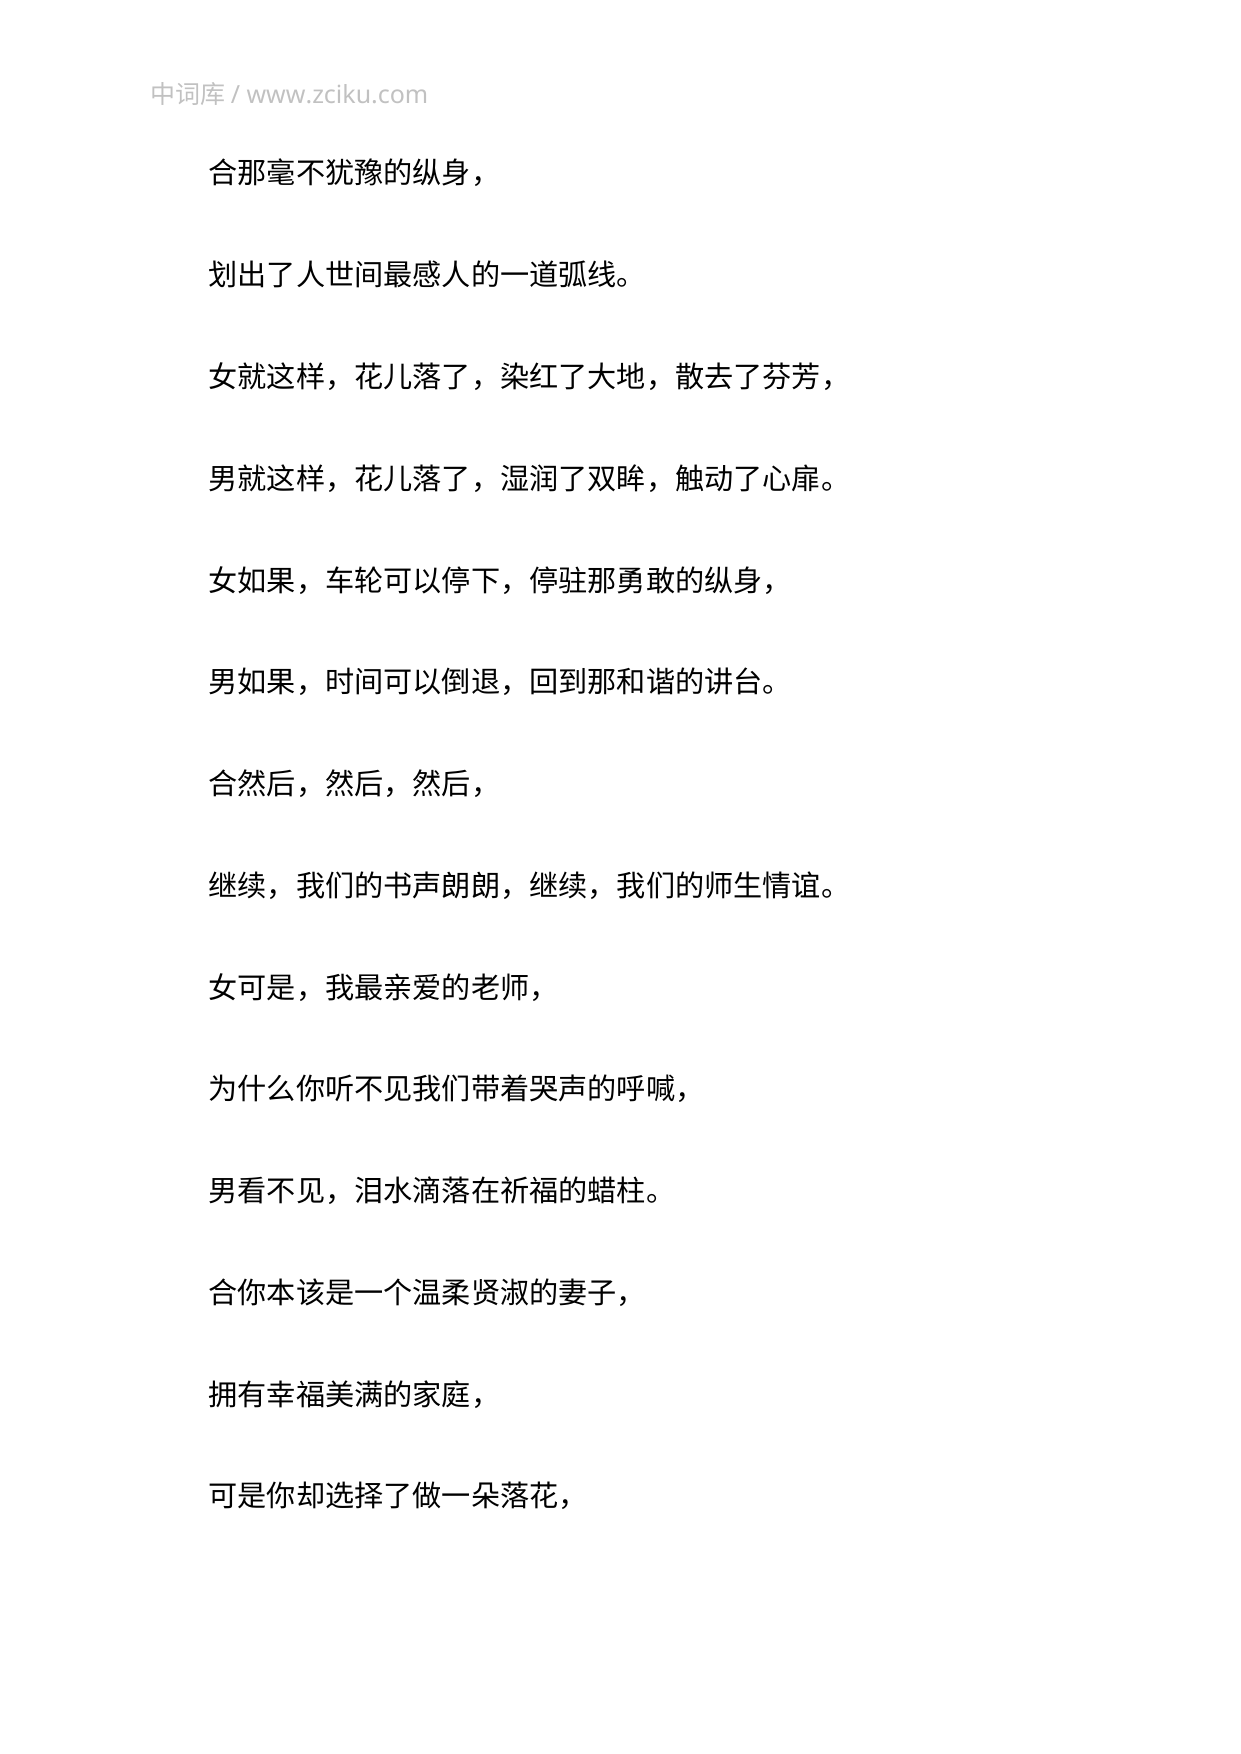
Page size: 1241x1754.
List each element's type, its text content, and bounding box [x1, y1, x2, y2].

text 女如果，车轮可以停下，停驻那勇敢的纵身， [150, 557, 1090, 599]
text 合然后，然后，然后， [150, 761, 1090, 803]
text 可是你却选择了做一朵落花， [150, 1473, 1090, 1515]
text 男就这样，花儿落了，湿润了双眸，触动了心扉。 [150, 455, 1090, 498]
text 继续，我们的书声朗朗，继续，我们的师生情谊。 [150, 862, 1090, 905]
text 拥有幸福美满的家庭， [150, 1371, 1090, 1413]
text 合那毫不犹豫的纵身， [150, 150, 1090, 192]
text 女就这样，花儿落了，染红了大地，散去了芬芳， [150, 353, 1090, 396]
text 男如果，时间可以倒退，回到那和谐的讲台。 [150, 659, 1090, 701]
text 合你本该是一个温柔贤淑的妻子， [150, 1269, 1090, 1312]
text 女可是，我最亲爱的老师， [150, 964, 1090, 1006]
text 男看不见，泪水滴落在祈福的蜡柱。 [150, 1168, 1090, 1210]
text 为什么你听不见我们带着哭声的呼喊， [150, 1066, 1090, 1108]
text 划出了人世间最感人的一道弧线。 [150, 252, 1090, 294]
